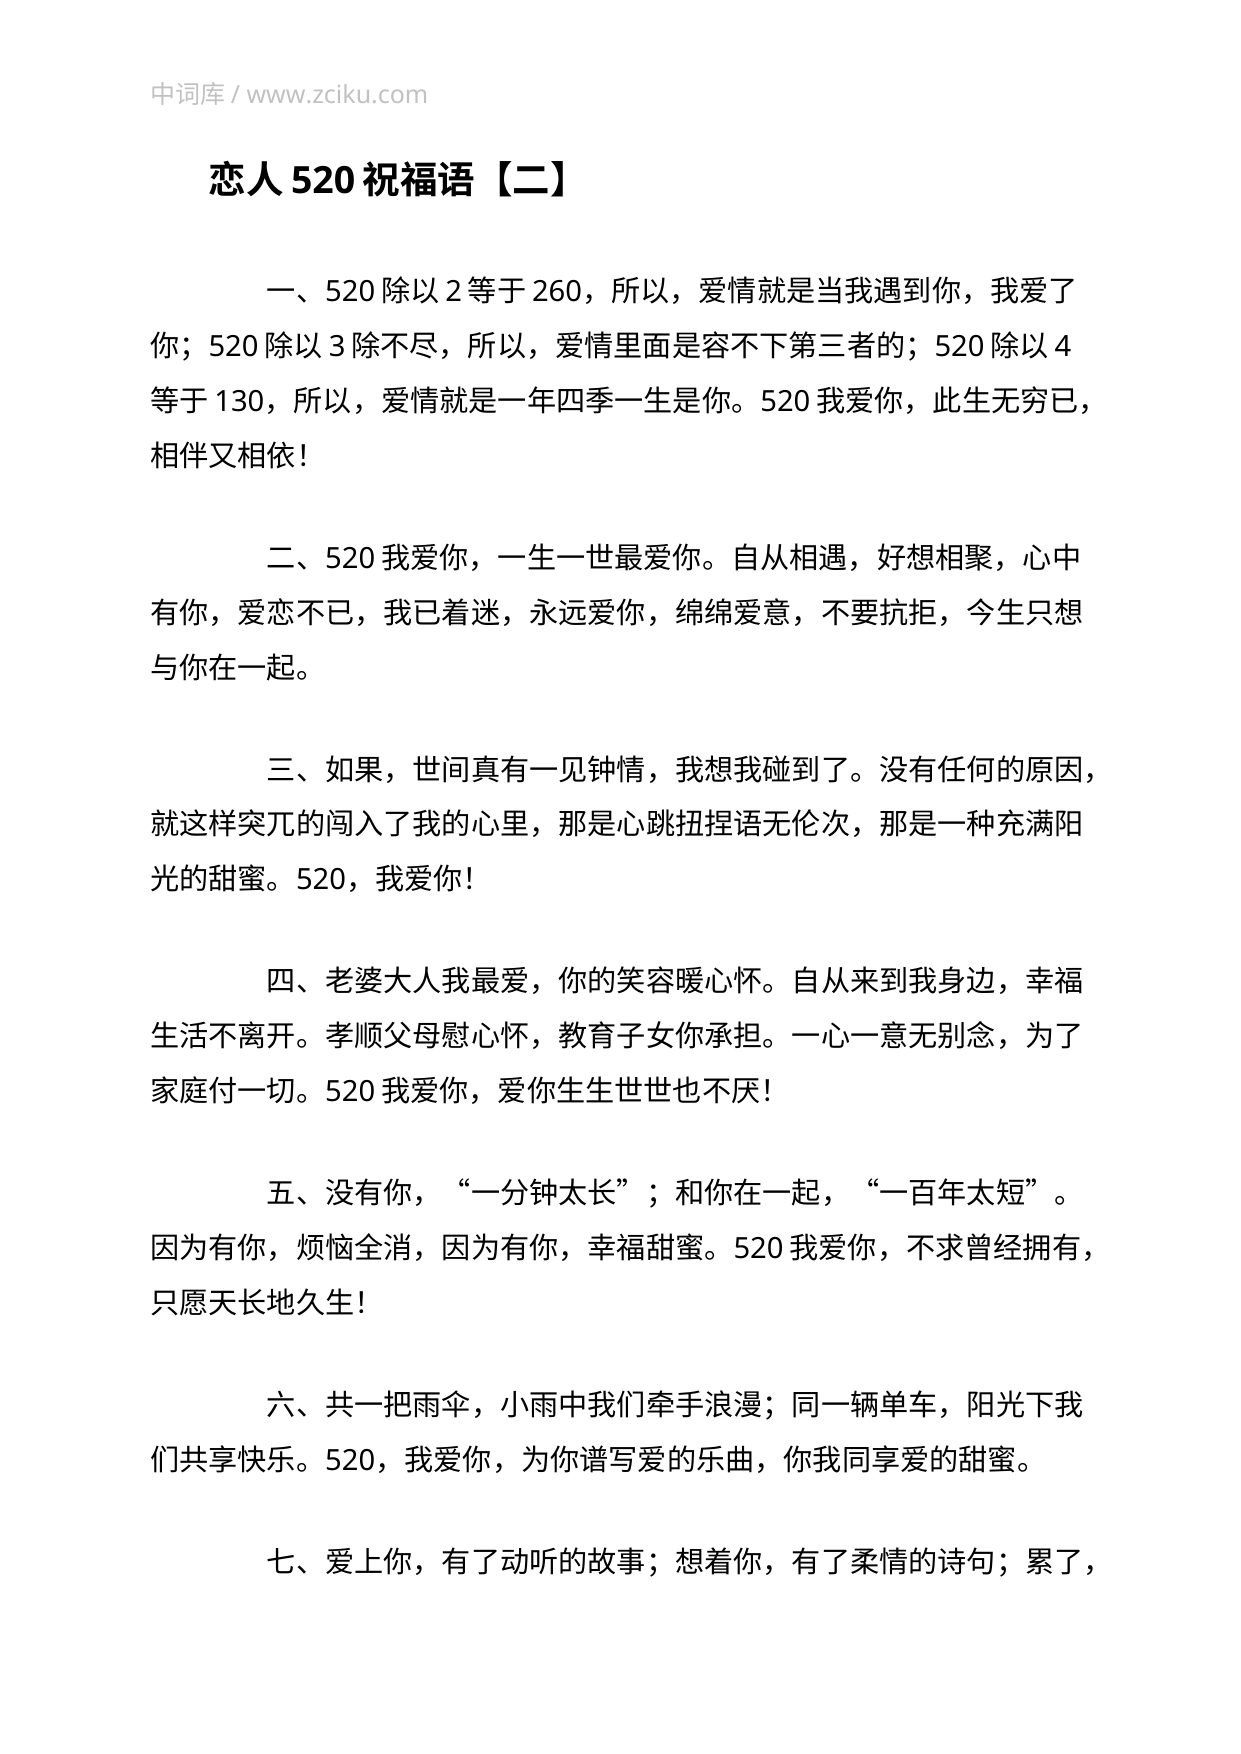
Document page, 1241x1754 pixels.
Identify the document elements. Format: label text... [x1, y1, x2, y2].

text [150, 1538, 1090, 1580]
text 五、没有你，“一分钟太长”；和你在一起，“一百年太短”。因为有你，烦恼全消，因为有你，幸福甜蜜。520我爱你，不求曾经拥有，只愿天长地久生！ [150, 1169, 1090, 1322]
text 二、520我爱你，一生一世最爱你。自从相遇，好想相聚，心中有你，爱恋不已，我已着迷，永远爱你，绵绵爱意，不要抗拒，今生只想与你在一起。 [150, 534, 1090, 687]
text 四、老婆大人我最爱，你的笑容暖心怀。自从来到我身边，幸福生活不离开。孝顺父母慰心怀，教育子女你承担。一心一意无别念，为了家庭付一切。520我爱你，爱你生生世世也不厌！ [150, 958, 1090, 1110]
text 一、520除以2等于260，所以，爱情就是当我遇到你，我爱了你；520除以3除不尽，所以，爱情里面是容不下第三者的；520除以4等于130，所以，爱情就是一年四季一生是你。520我爱你，此生无穷已，相伴又相依！ [150, 268, 1090, 475]
text 恋人520祝福语【二】 [150, 150, 1090, 204]
text 三、如果，世间真有一见钟情，我想我碰到了。没有任何的原因，就这样突兀的闯入了我的心里，那是心跳扭捏语无伦次，那是一种充满阳光的甜蜜。520，我爱你！ [150, 746, 1090, 898]
text 六、共一把雨伞，小雨中我们牵手浪漫；同一辆单车，阳光下我们共享快乐。520，我爱你，为你谱写爱的乐曲，你我同享爱的甜蜜。 [150, 1381, 1090, 1478]
